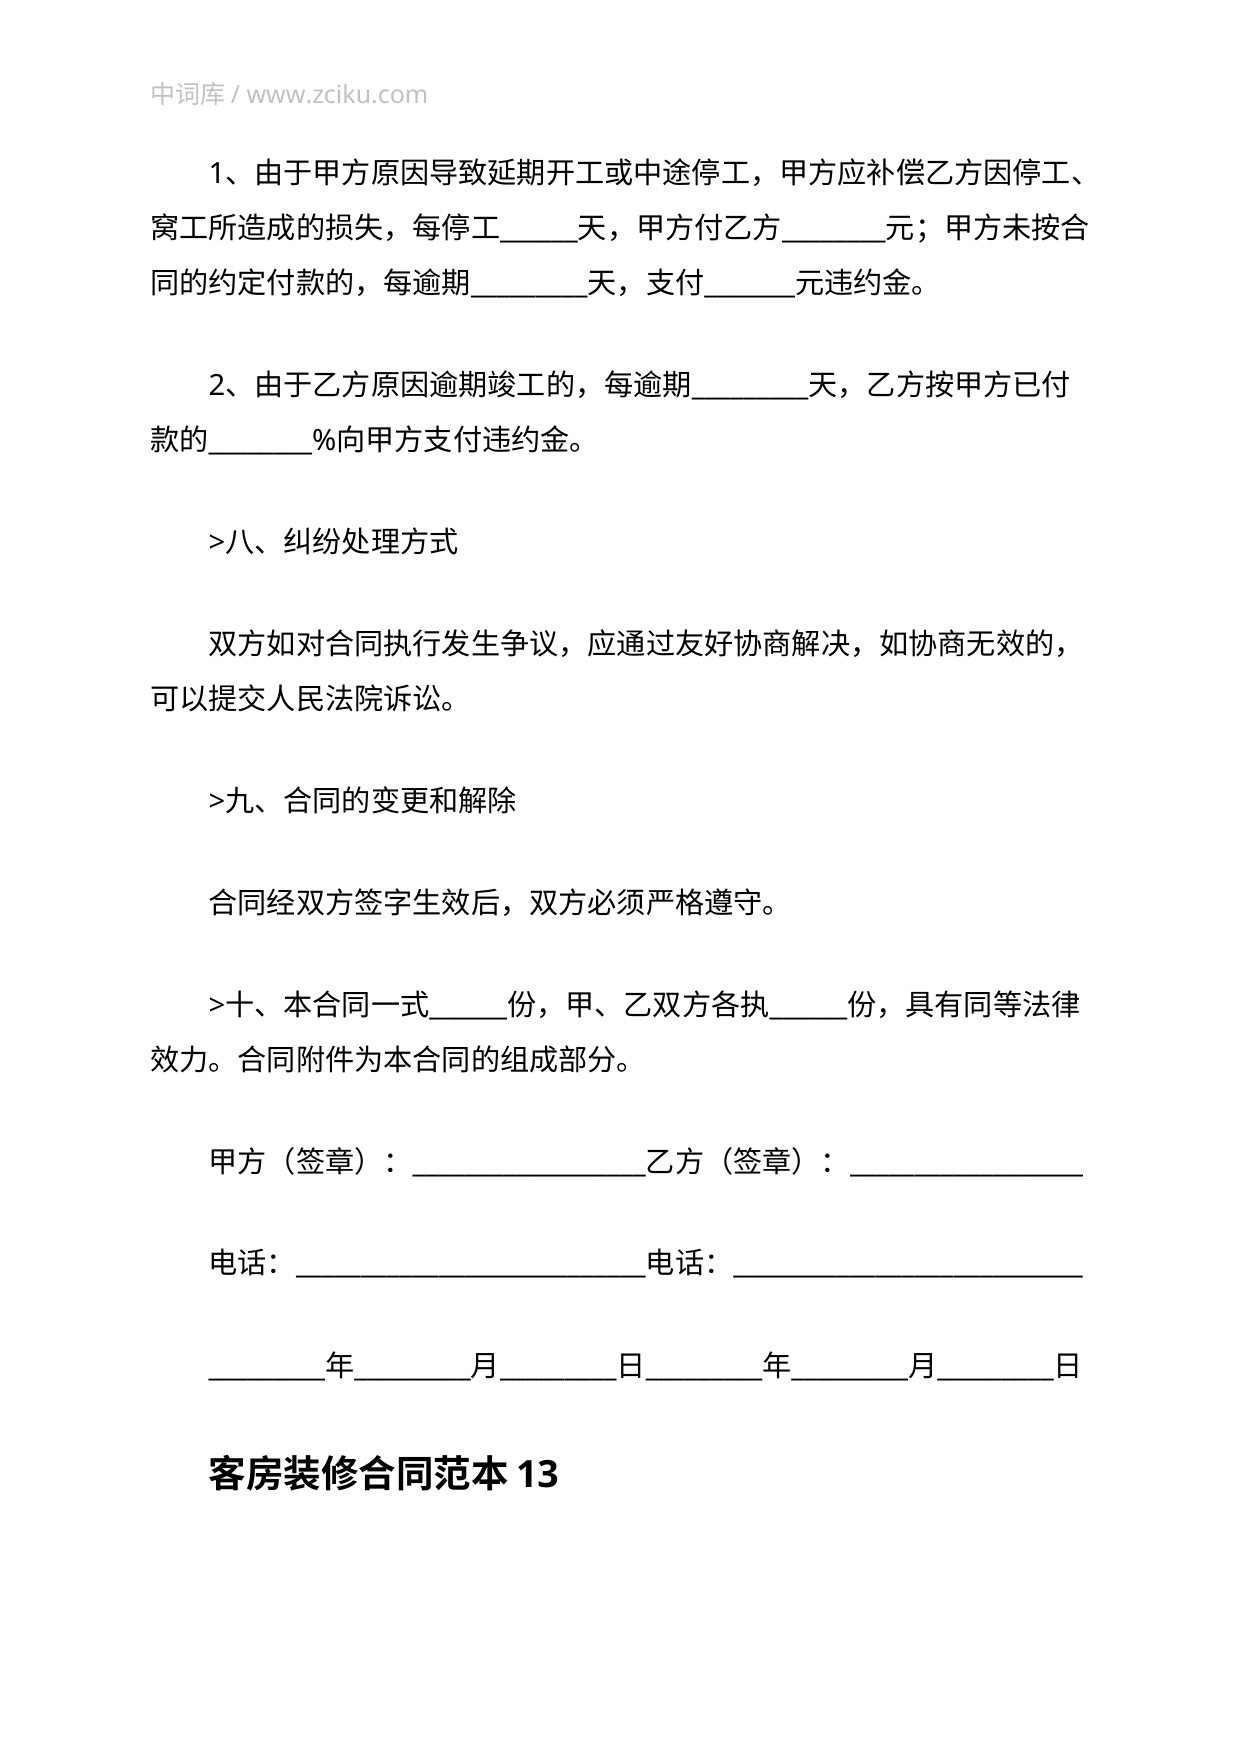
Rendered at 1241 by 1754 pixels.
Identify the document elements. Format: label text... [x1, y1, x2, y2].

text 电话：___________________________电话：___________________________ [150, 1240, 1090, 1282]
text 客房装修合同范本13 [150, 1444, 1090, 1498]
text >九、合同的变更和解除 [150, 778, 1090, 820]
text 双方如对合同执行发生争议，应通过友好协商解决，如协商无效的，可以提交人民法院诉讼。 [150, 621, 1090, 718]
text >八、纠纷处理方式 [150, 519, 1090, 561]
text _________年_________月_________日_________年_________月_________日 [150, 1342, 1090, 1384]
text >十、本合同一式______份，甲、乙双方各执______份，具有同等法律效力。合同附件为本合同的组成部分。 [150, 981, 1090, 1079]
text 合同经双方签字生效后，双方必须严格遵守。 [150, 879, 1090, 922]
text 1、由于甲方原因导致延期开工或中途停工，甲方应补偿乙方因停工、窝工所造成的损失，每停工______天，甲方付乙方________元；甲方未按合同的约定付款的，每逾期_________天，支付_______元违约金。 [150, 150, 1090, 302]
text 2、由于乙方原因逾期竣工的，每逾期_________天，乙方按甲方已付款的________%向甲方支付违约金。 [150, 362, 1090, 459]
text 甲方（签章）：__________________乙方（签章）：__________________ [150, 1138, 1090, 1181]
